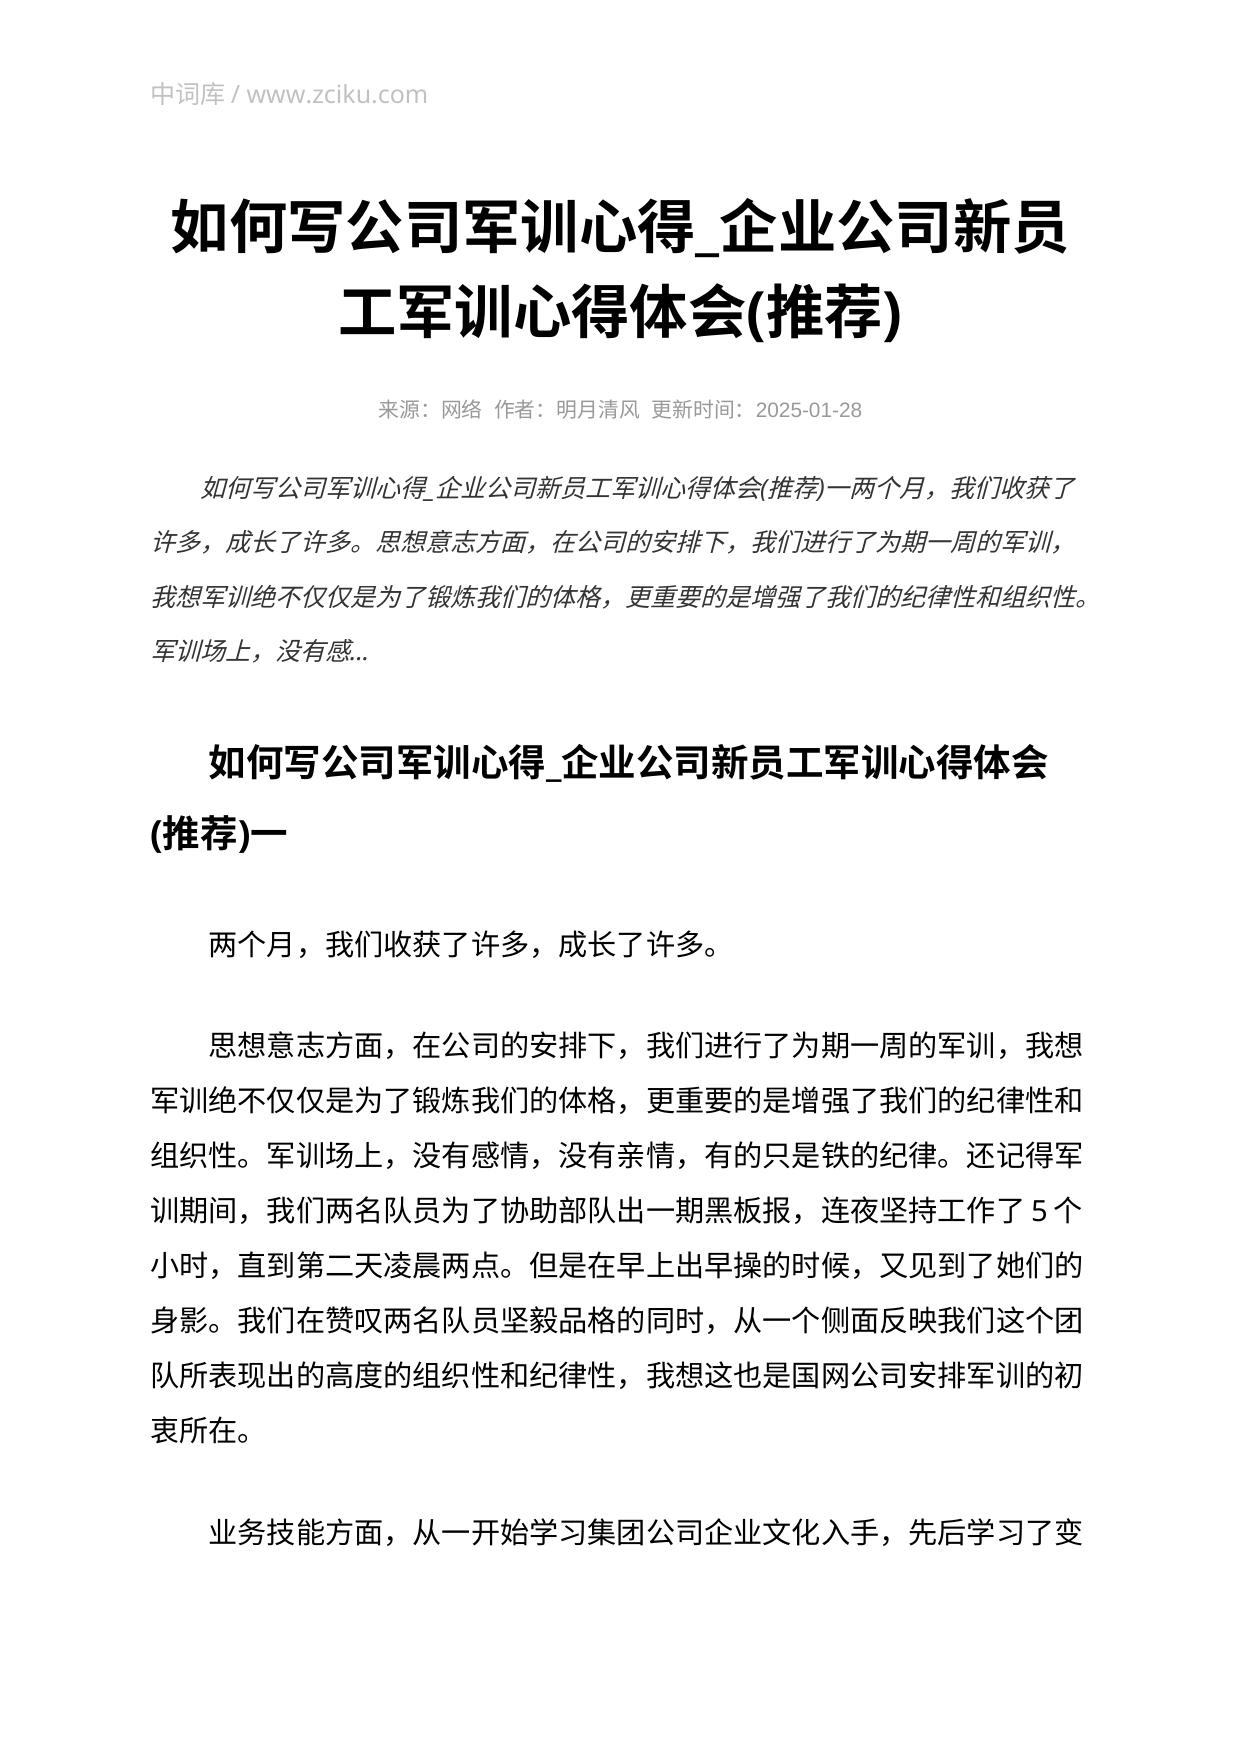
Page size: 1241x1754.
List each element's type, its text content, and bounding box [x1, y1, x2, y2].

text 思想意志方面，在公司的安排下，我们进行了为期一周的军训，我想军训绝不仅仅是为了锻炼我们的体格，更重要的是增强了我们的纪律性和组织性。军训场上，没有感情，没有亲情，有的只是铁的纪律。还记得军训期间，我们两名队员为了协助部队出一期黑板报，连夜坚持工作了5个小时，直到第二天凌晨两点。但是在早上出早操的时候，又见到了她们的身影。我们在赞叹两名队员坚毅品格的同时，从一个侧面反映我们这个团队所表现出的高度的组织性和纪律性，我想这也是国网公司安排军训的初衷所在。 [150, 1023, 1090, 1450]
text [150, 1509, 1090, 1551]
text 如何写公司军训心得_企业公司新员工军训心得体会(推荐)一 [150, 733, 1090, 858]
text 来源：网络 作者：明月清风 更新时间：2025-01-28 [150, 398, 1090, 422]
text 两个月，我们收获了许多，成长了许多。 [150, 921, 1090, 963]
text 如何写公司军训心得_企业公司新员工军训心得体会(推荐)一两个月，我们收获了许多，成长了许多。思想意志方面，在公司的安排下，我们进行了为期一周的军训，我想军训绝不仅仅是为了锻炼我们的体格，更重要的是增强了我们的纪律性和组织性。军训场上，没有感... [150, 468, 1090, 668]
subtitle 如何写公司军训心得_企业公司新员工军训心得体会(推荐) [150, 181, 1090, 351]
